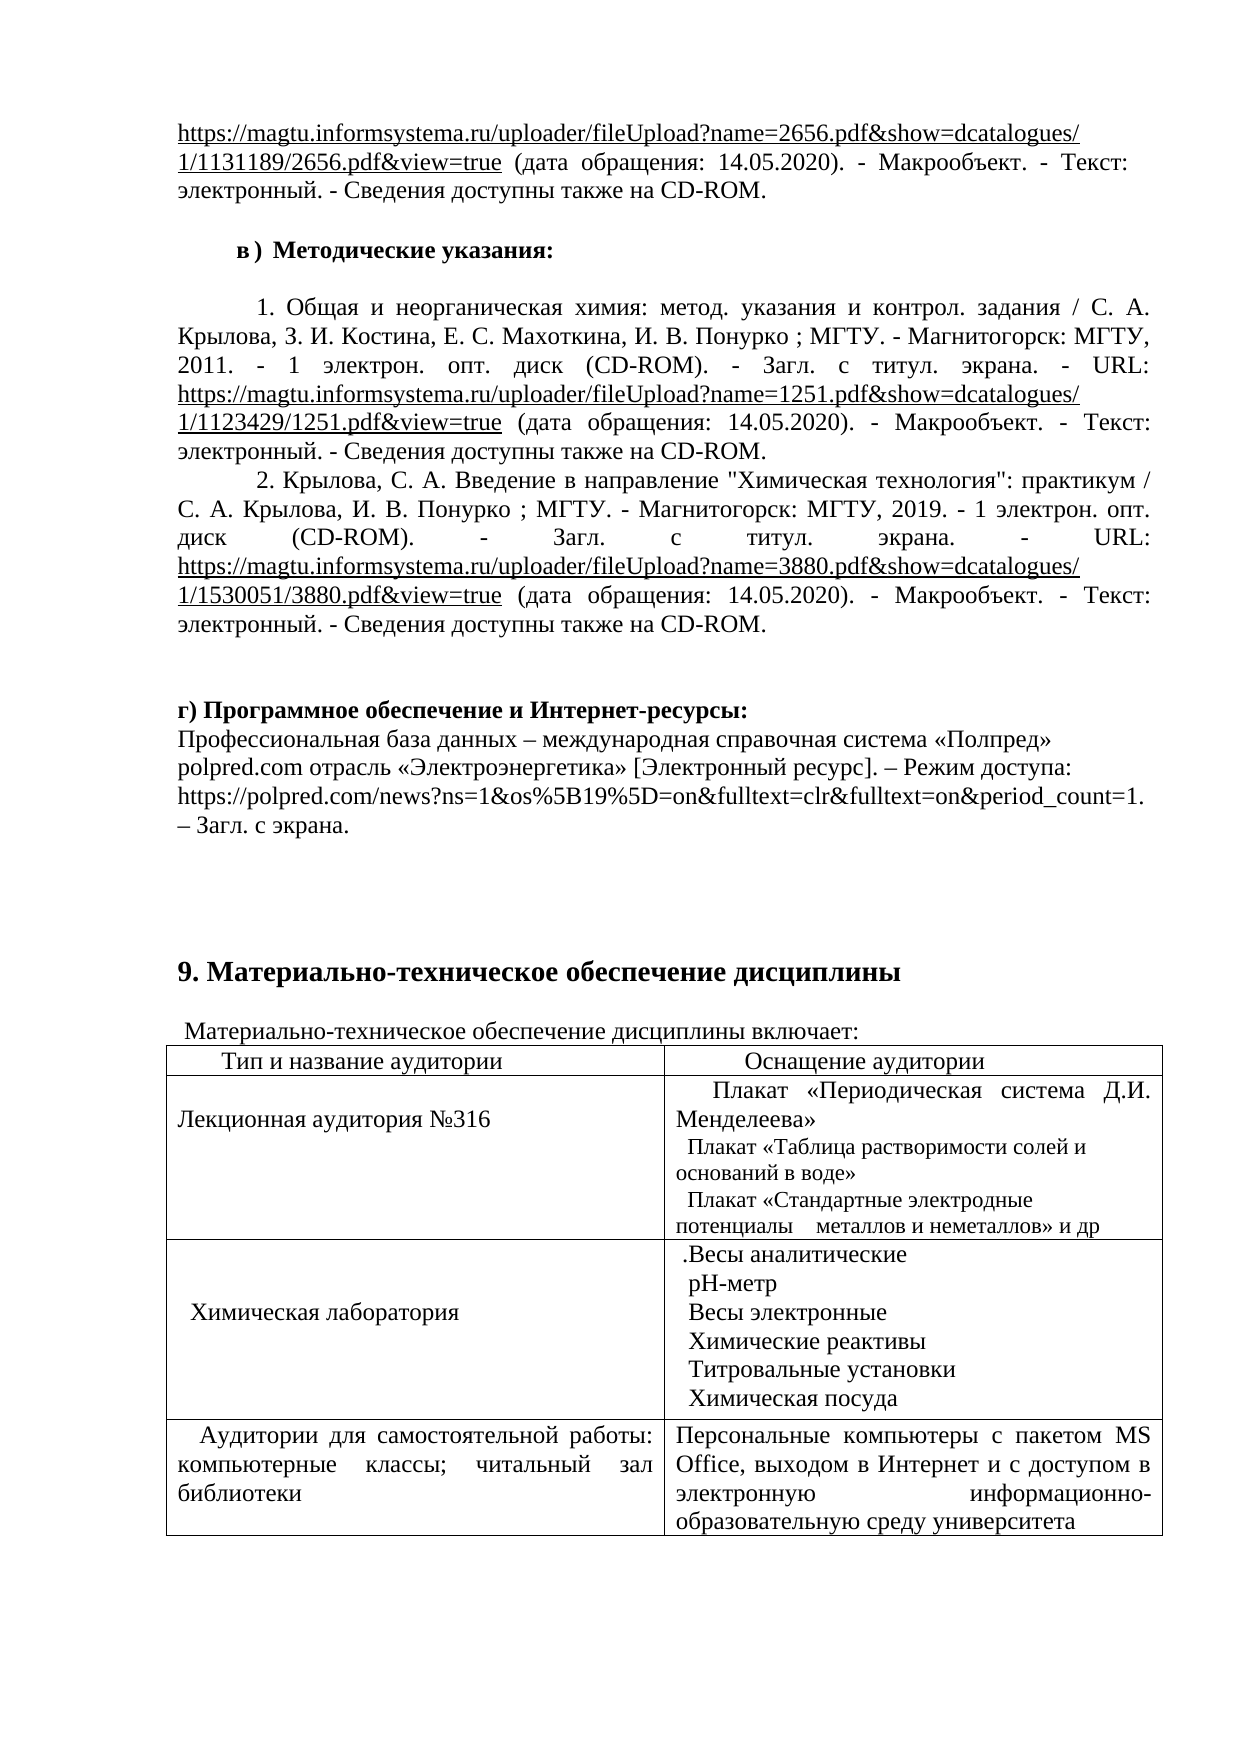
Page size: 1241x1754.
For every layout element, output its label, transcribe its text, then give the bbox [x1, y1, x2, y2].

table_cell Лекционная аудитория №316 [167, 1076, 664, 1238]
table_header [166, 118, 1140, 235]
table_cell Химическая лаборатория [167, 1240, 664, 1419]
table_cell Аудитории для самостоятельной работы: компьютерные классы; читальный зал библиотеки [167, 1420, 664, 1535]
table_cell .Весы аналитические рН-метр Весы электронные Химические реактивы Титровальные установки Химическая посуда [665, 1240, 1162, 1419]
text в) Методические указания: [177, 235, 1152, 264]
text 2. Крылова, С. А. Введение в направление "Химическая технология": практикум / С. А. Крылова, И. В. Понурко ; МГТУ. - Магнитогорск: МГТУ, 2019. - 1 электрон. опт. диск (CD-ROM). - Загл. с титул. экрана. - URL: https://magtu.informsystema.ru/uploader/fileUpload?name=3880.pdf&show=dcatalogues/1/1530051/3880.pdf&view=true (дата обращения: 14.05.2020). - Макрообъект. - Текст: электронный. - Сведения доступны также на CD-ROM. [177, 465, 1152, 637]
subtitle 9. Материально-техническое обеспечение дисциплины [177, 954, 1152, 987]
text г) Программное обеспечение и Интернет-ресурсы: [177, 695, 1152, 724]
table_header Оснащение аудитории [665, 1046, 1162, 1074]
subtitle Материально-техническое обеспечение дисциплины включает: [177, 1016, 1152, 1045]
text 1. Общая и неорганическая химия: метод. указания и контрол. задания / С. А. Крылова, З. И. Костина, Е. С. Махоткина, И. В. Понурко ; МГТУ. - Магнитогорск: МГТУ, 2011. - 1 электрон. опт. диск (CD-ROM). - Загл. с титул. экрана. - URL: https://magtu.informsystema.ru/uploader/fileUpload?name=1251.pdf&show=dcatalogues/1/1123429/1251.pdf&view=true (дата обращения: 14.05.2020). - Макрообъект. - Текст: электронный. - Сведения доступны также на CD-ROM. [177, 292, 1152, 465]
table_cell Персональные компьютеры с пакетом MS Office, выходом в Интернет и с доступом в электронную информационно-образовательную среду университета [665, 1420, 1162, 1535]
text Профессиональная база данных – международная справочная система «Полпред» polpred.com отрасль «Электроэнергетика» [Электронный ресурс]. – Режим доступа: https://polpred.com/news?ns=1&os%5B19%5D=on&fulltext=clr&fulltext=on&period_count=1. – Загл. с экрана. [177, 724, 1152, 839]
table_cell Плакат «Периодическая система Д.И. Менделеева» Плакат «Таблица растворимости солей и оснований в воде» Плакат «Стандартные электродные потенциалы металлов и неметаллов» и др [665, 1076, 1162, 1238]
table_header Тип и название аудитории [167, 1046, 664, 1074]
